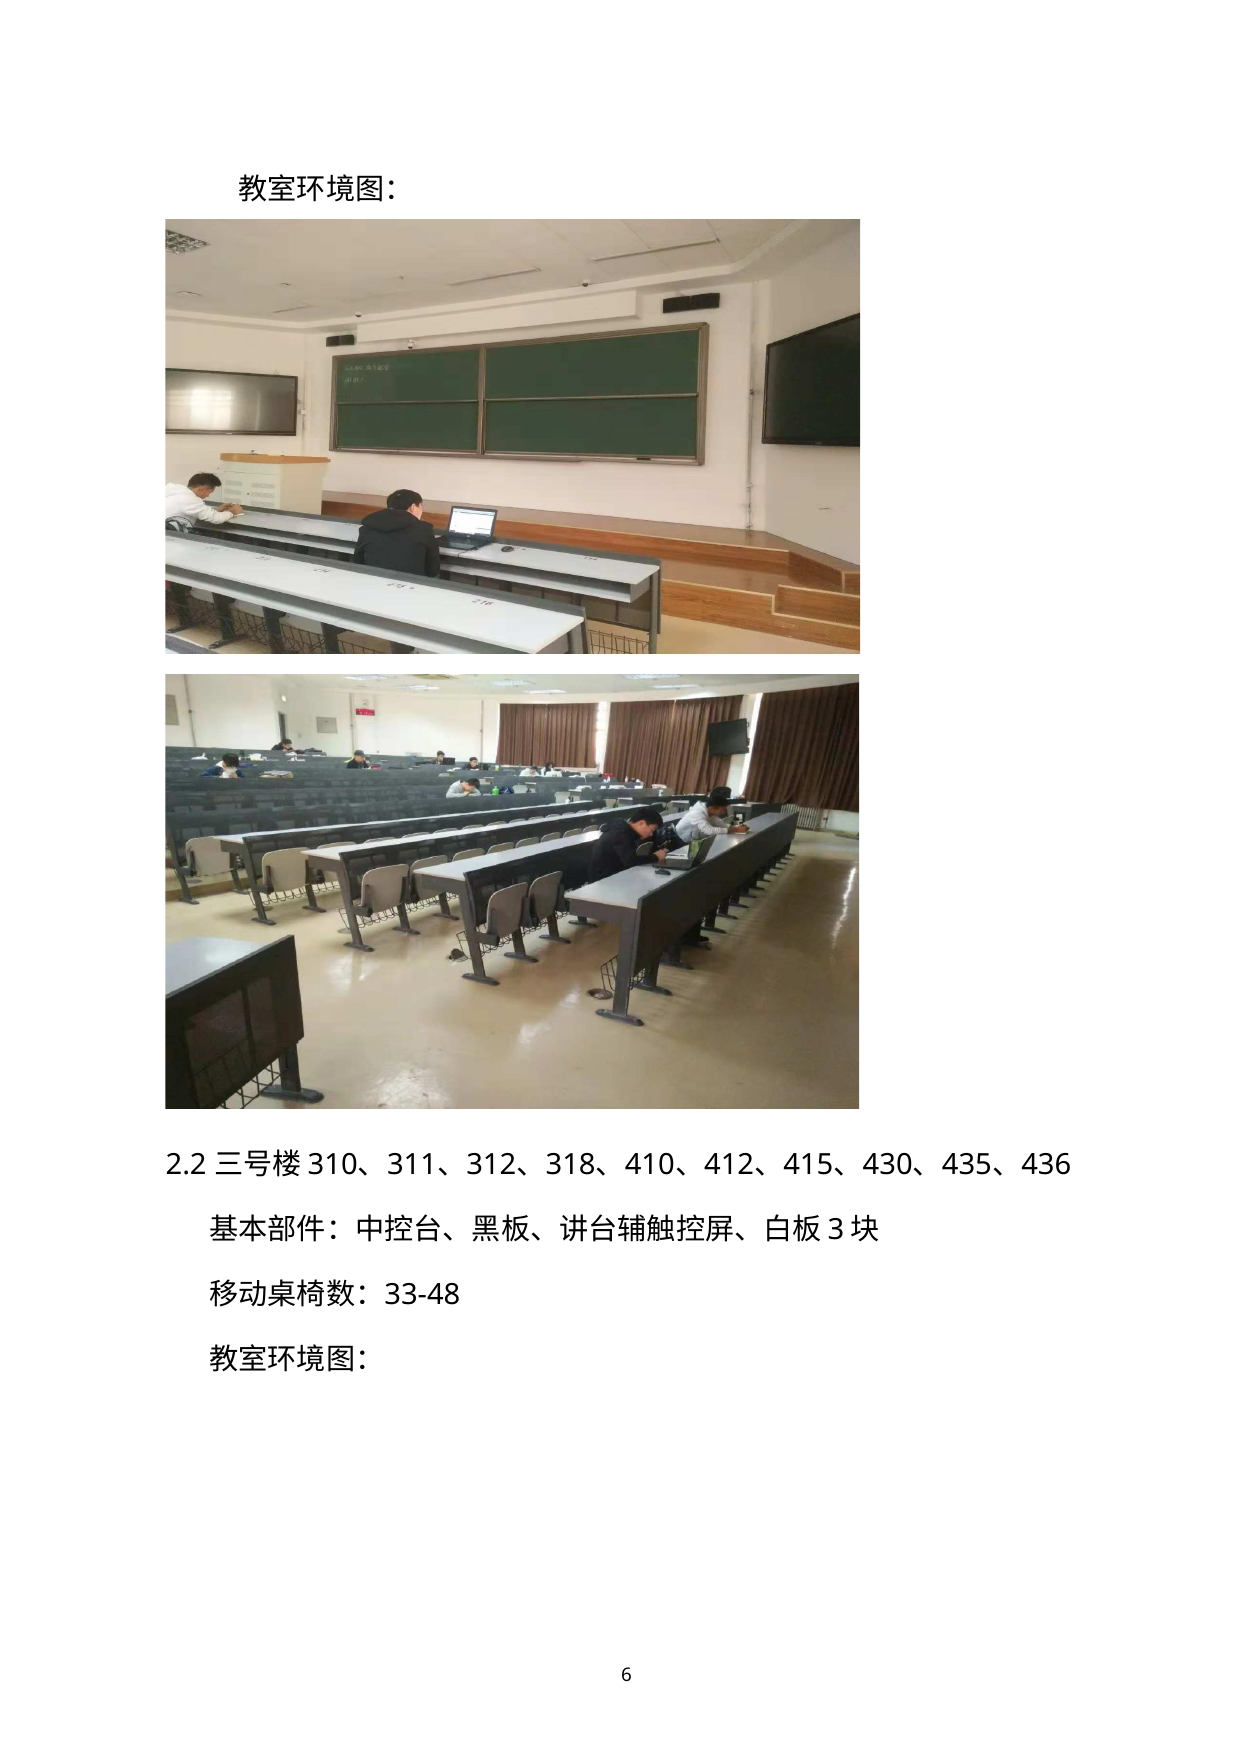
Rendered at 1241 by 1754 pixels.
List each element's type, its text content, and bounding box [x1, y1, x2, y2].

picture [165, 674, 860, 1109]
picture [165, 219, 861, 654]
text 2.2 三号楼310、311、312、318、410、412、415、430、435、436 [165, 1129, 1087, 1194]
text 移动桌椅数：33-48 [165, 1259, 1087, 1324]
text 教室环境图： [165, 154, 1087, 219]
text 教室环境图： [165, 1324, 1087, 1389]
text 基本部件：中控台、黑板、讲台辅触控屏、白板3块 [209, 1194, 1087, 1259]
